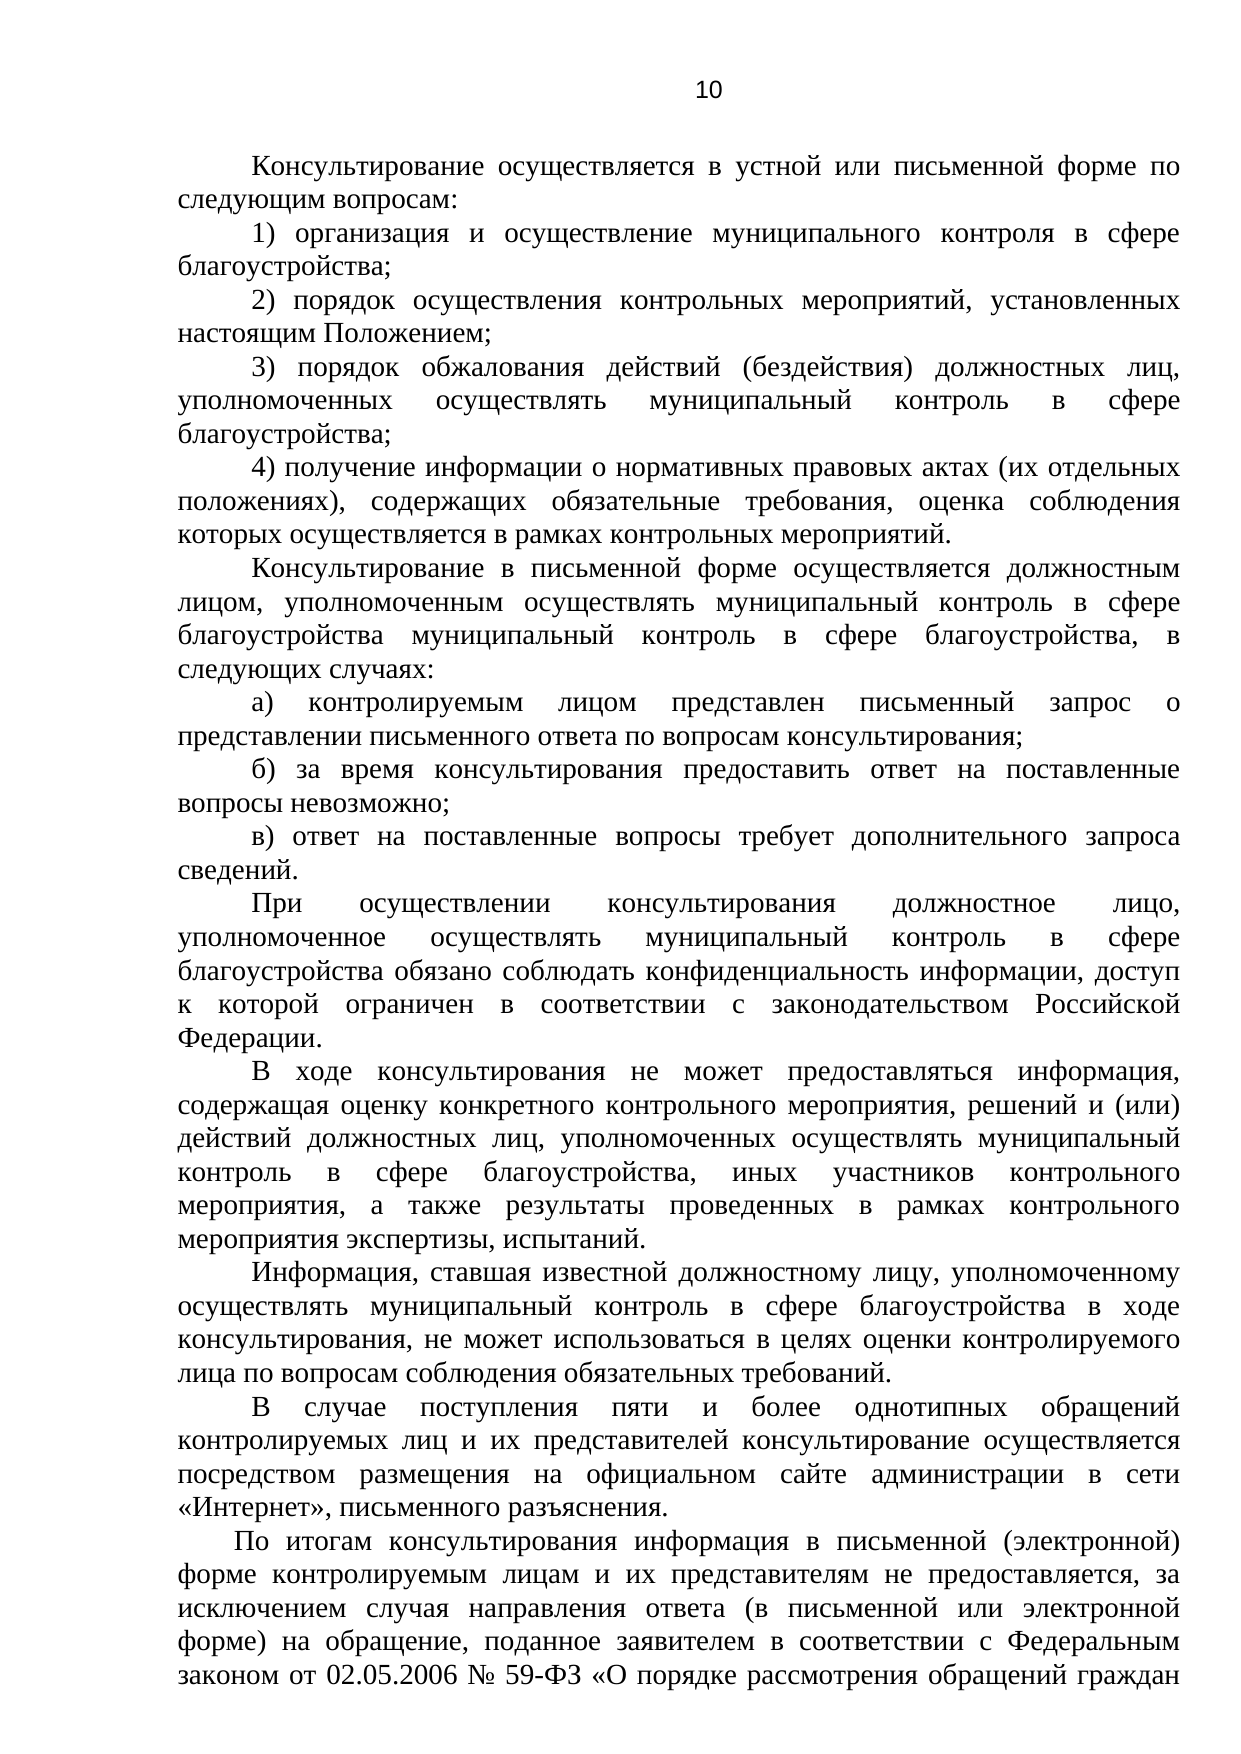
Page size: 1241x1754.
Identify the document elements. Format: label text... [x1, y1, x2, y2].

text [177, 1523, 1181, 1691]
text Информация, ставшая известной должностному лицу, уполномоченному осуществлять муниципальный контроль в сфере благоустройства в ходе консультирования, не может использоваться в целях оценки контролируемого лица по вопросам соблюдения обязательных требований. [177, 1254, 1181, 1389]
text 3) порядок обжалования действий (бездействия) должностных лиц, уполномоченных осуществлять муниципальный контроль в сфере благоустройства; [177, 349, 1181, 449]
text б) за время консультирования предоставить ответ на поставленные вопросы невозможно; [177, 751, 1181, 818]
text а) контролируемым лицом представлен письменный запрос о представлении письменного ответа по вопросам консультирования; [177, 684, 1181, 751]
text 4) получение информации о нормативных правовых актах (их отдельных положениях), содержащих обязательные требования, оценка соблюдения которых осуществляется в рамках контрольных мероприятий. [177, 449, 1181, 550]
text 1) организация и осуществление муниципального контроля в сфере благоустройства; [177, 215, 1181, 282]
text Консультирование осуществляется в устной или письменной форме по следующим вопросам: [177, 148, 1181, 215]
text Консультирование в письменной форме осуществляется должностным лицом, уполномоченным осуществлять муниципальный контроль в сфере благоустройства муниципальный контроль в сфере благоустройства, в следующих случаях: [177, 550, 1181, 684]
text 2) порядок осуществления контрольных мероприятий, установленных настоящим Положением; [177, 282, 1181, 349]
text в) ответ на поставленные вопросы требует дополнительного запроса сведений. [177, 818, 1181, 886]
text В ходе консультирования не может предоставляться информация, содержащая оценку конкретного контрольного мероприятия, решений и (или) действий должностных лиц, уполномоченных осуществлять муниципальный контроль в сфере благоустройства, иных участников контрольного мероприятия, а также результаты проведенных в рамках контрольного мероприятия экспертизы, испытаний. [177, 1053, 1181, 1254]
text При осуществлении консультирования должностное лицо, уполномоченное осуществлять муниципальный контроль в сфере благоустройства обязано соблюдать конфиденциальность информации, доступ к которой ограничен в соответствии с законодательством Российской Федерации. [177, 886, 1181, 1053]
text В случае поступления пяти и более однотипных обращений контролируемых лиц и их представителей консультирование осуществляется посредством размещения на официальном сайте администрации в сети «Интернет», письменного разъяснения. [177, 1389, 1181, 1523]
